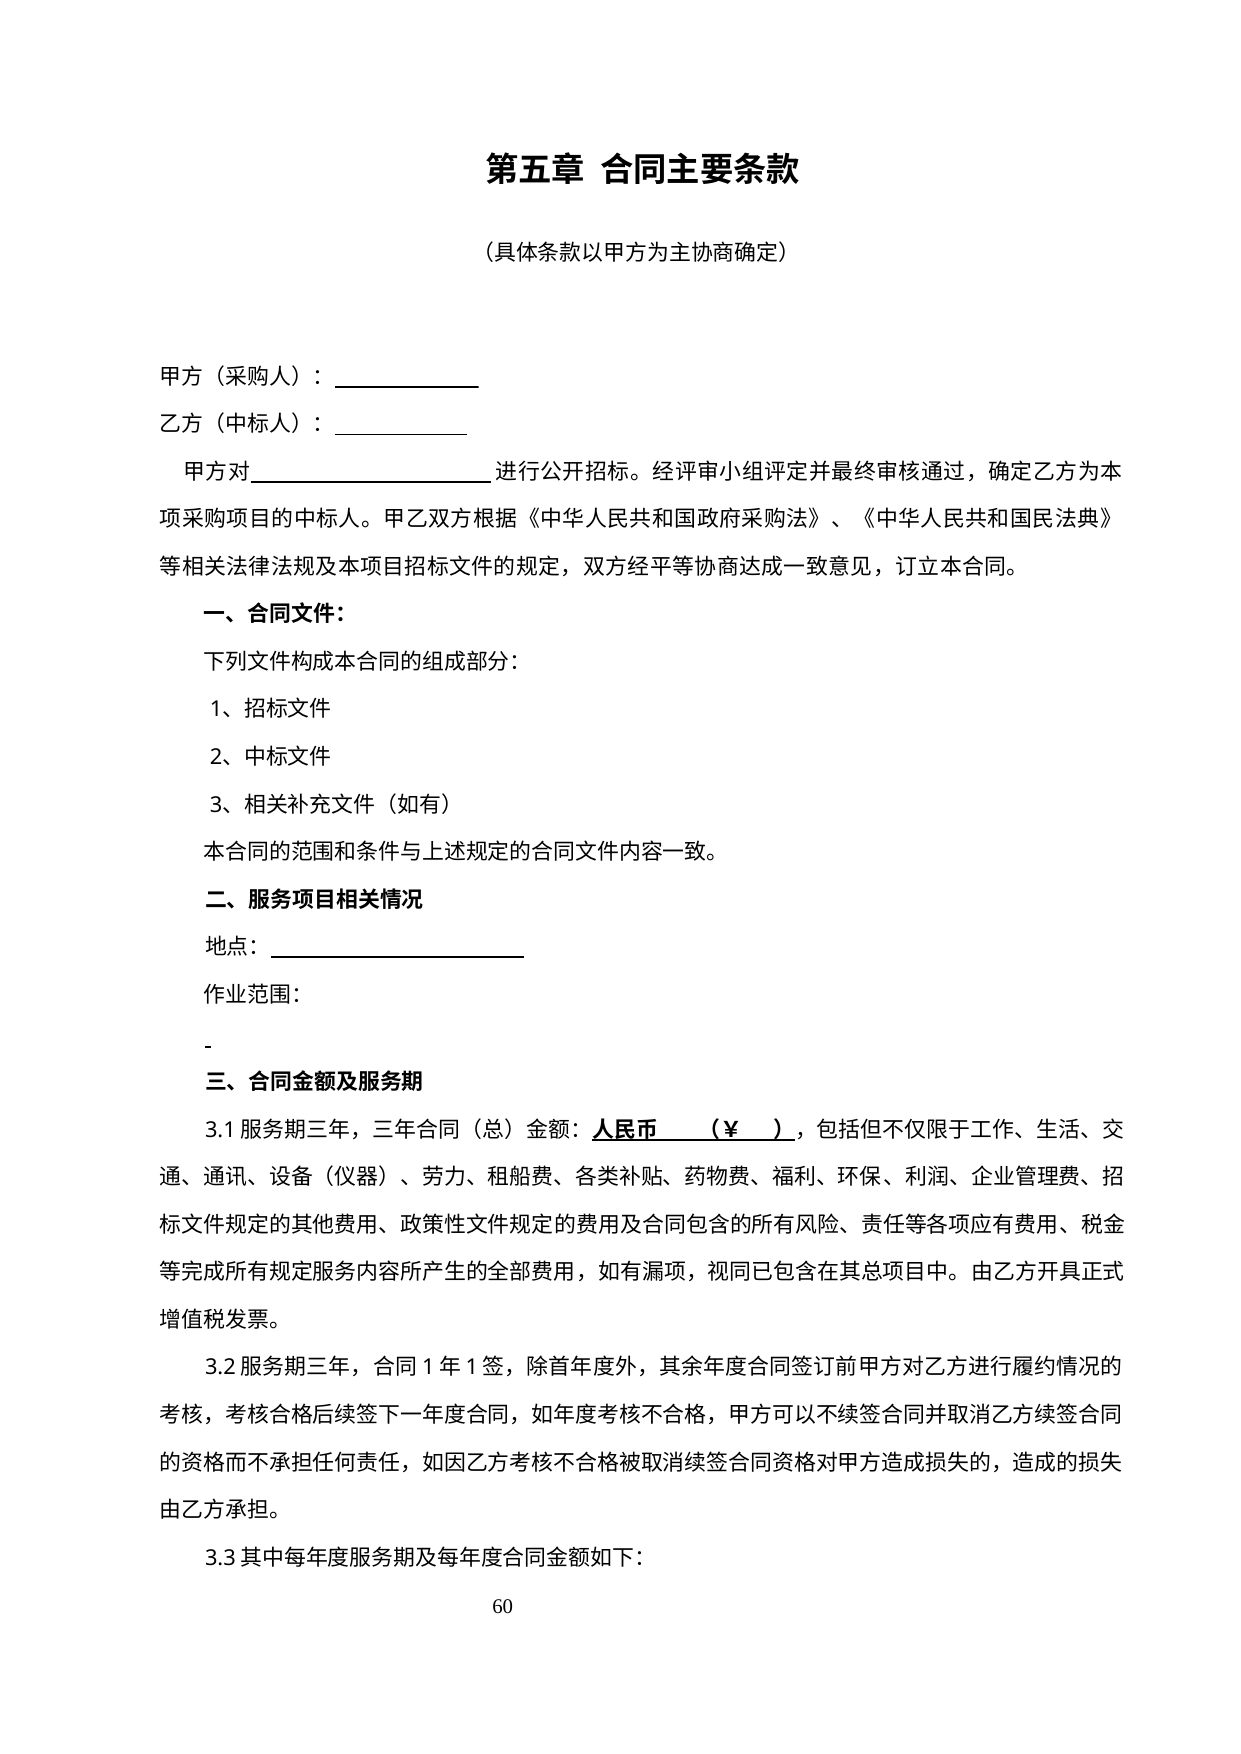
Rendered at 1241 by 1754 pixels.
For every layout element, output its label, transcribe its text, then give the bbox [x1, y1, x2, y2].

text 1、招标文件 [209, 691, 1125, 723]
text 3.1服务期三年，三年合同（总）金额：人民币 （￥ ），包括但不仅限于工作、生活、交通、通讯、设备（仪器）、劳力、租船费、各类补贴、药物费、福利、环保、利润、企业管理费、招标文件规定的其他费用、政策性文件规定的费用及合同包含的所有风险、责任等各项应有费用、税金等完成所有规定服务内容所产生的全部费用，如有漏项，视同已包含在其总项目中。由乙方开具正式增值税发票。 [159, 1112, 1125, 1333]
text 3、相关补充文件（如有） [209, 787, 1125, 818]
text 甲方对 进行公开招标。经评审小组评定并最终审核通过，确定乙方为本项采购项目的中标人。甲乙双方根据《中华人民共和国政府采购法》、《中华人民共和国民法典》等相关法律法规及本项目招标文件的规定，双方经平等协商达成一致意见，订立本合同。 [159, 454, 1125, 581]
text （具体条款以甲方为主协商确定） [147, 235, 1125, 266]
text 乙方（中标人）： [159, 406, 1125, 438]
text 3.3其中每年度服务期及每年度合同金额如下： [159, 1539, 1125, 1571]
text 下列文件构成本合同的组成部分： [159, 644, 1125, 676]
text 二、服务项目相关情况 [159, 882, 1125, 913]
text 甲方（采购人）： [159, 359, 1125, 391]
text 三、合同金额及服务期 [159, 1064, 1125, 1096]
text 地点： [159, 929, 1125, 961]
text 第五章 合同主要条款 [159, 148, 1125, 190]
text 作业范围： [159, 977, 1125, 1008]
text 一、合同文件： [159, 596, 1125, 628]
text 本合同的范围和条件与上述规定的合同文件内容一致。 [159, 834, 1125, 866]
text 2、中标文件 [209, 739, 1125, 771]
text 3.2服务期三年，合同1年1签，除首年度外，其余年度合同签订前甲方对乙方进行履约情况的考核，考核合格后续签下一年度合同，如年度考核不合格，甲方可以不续签合同并取消乙方续签合同的资格而不承担任何责任，如因乙方考核不合格被取消续签合同资格对甲方造成损失的，造成的损失由乙方承担。 [159, 1349, 1125, 1524]
